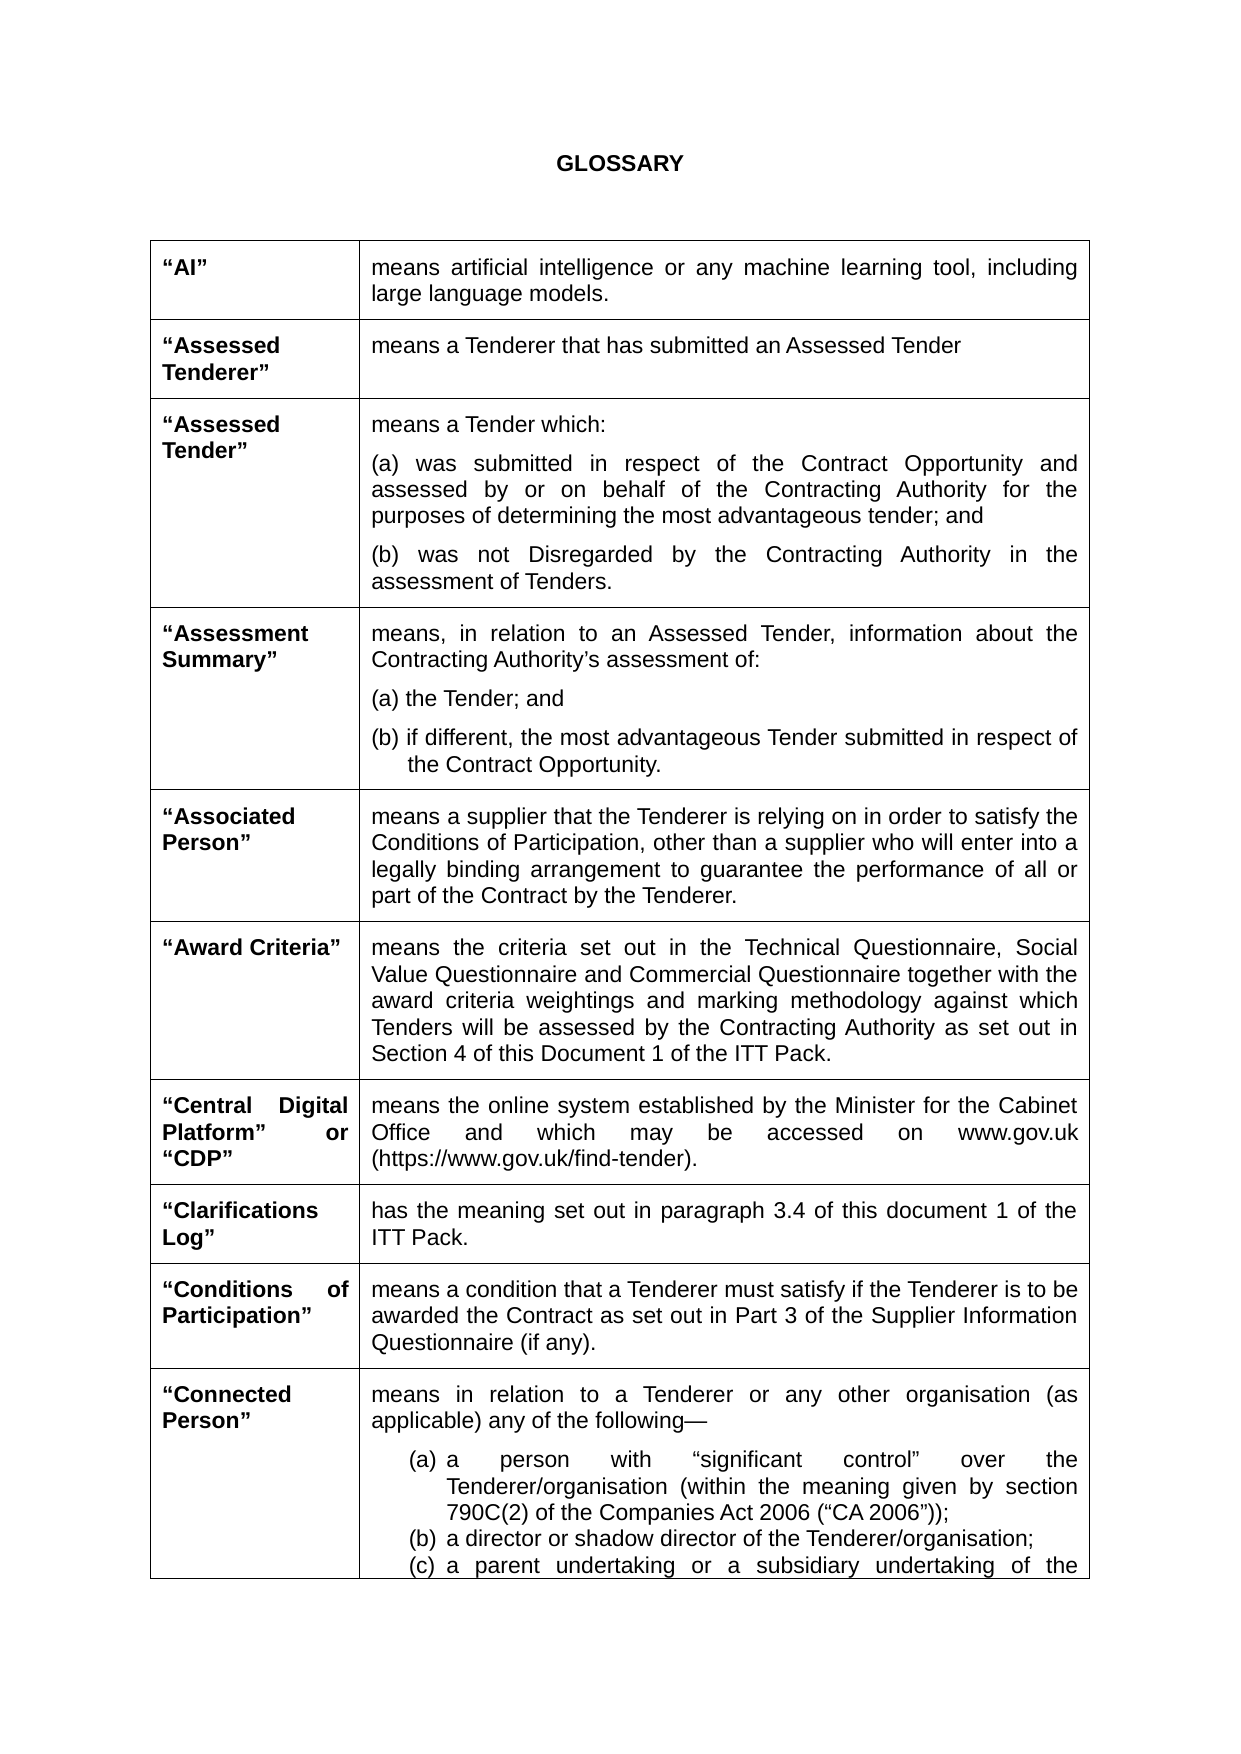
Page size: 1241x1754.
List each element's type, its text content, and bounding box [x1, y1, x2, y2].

table_cell “Award Criteria” [151, 922, 359, 1079]
table_cell means the criteria set out in the Technical Questionnaire, Social Value Questionnaire and Commercial Questionnaire together with the award criteria weightings and marking methodology against which Tenders will be assessed by the Contracting Authority as set out in Section 4 of this Document 1 of the ITT Pack. [360, 922, 1089, 1079]
table_header “AI” [151, 241, 359, 319]
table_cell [360, 1369, 1089, 1578]
table_cell “Conditions of Participation” [151, 1264, 359, 1368]
table_cell means, in relation to an Assessed Tender, information about the Contracting Authority’s assessment of: (a) the Tender; and (b) if different, the most advantageous Tender submitted in respect of the Contract Opportunity. [360, 608, 1089, 789]
table_cell means a Tenderer that has submitted an Assessed Tender [360, 320, 1089, 397]
table_cell “Connected Person” [151, 1369, 359, 1578]
table_cell “Clarifications Log” [151, 1185, 359, 1262]
text GLOSSARY [150, 150, 1090, 176]
table_cell means the online system established by the Minister for the Cabinet Office and which may be accessed on www.gov.uk (https://www.gov.uk/find-tender). [360, 1080, 1089, 1184]
table_cell “Assessment Summary” [151, 608, 359, 789]
table_cell “Associated Person” [151, 790, 359, 921]
table_header means artificial intelligence or any machine learning tool, including large language models. [360, 241, 1089, 319]
table_cell means a supplier that the Tenderer is relying on in order to satisfy the Conditions of Participation, other than a supplier who will enter into a legally binding arrangement to guarantee the performance of all or part of the Contract by the Tenderer. [360, 790, 1089, 921]
table_cell has the meaning set out in paragraph 3.4 of this document 1 of the ITT Pack. [360, 1185, 1089, 1262]
table_cell means a condition that a Tenderer must satisfy if the Tenderer is to be awarded the Contract as set out in Part 3 of the Supplier Information Questionnaire (if any). [360, 1264, 1089, 1368]
table_cell “Central Digital Platform” or “CDP” [151, 1080, 359, 1184]
table_cell “Assessed Tenderer” [151, 320, 359, 397]
table_cell “Assessed Tender” [151, 399, 359, 607]
table_cell means a Tender which: (a) was submitted in respect of the Contract Opportunity and assessed by or on behalf of the Contracting Authority for the purposes of determining the most advantageous tender; and (b) was not Disregarded by the Contracting Authority in the assessment of Tenders. [360, 399, 1089, 607]
